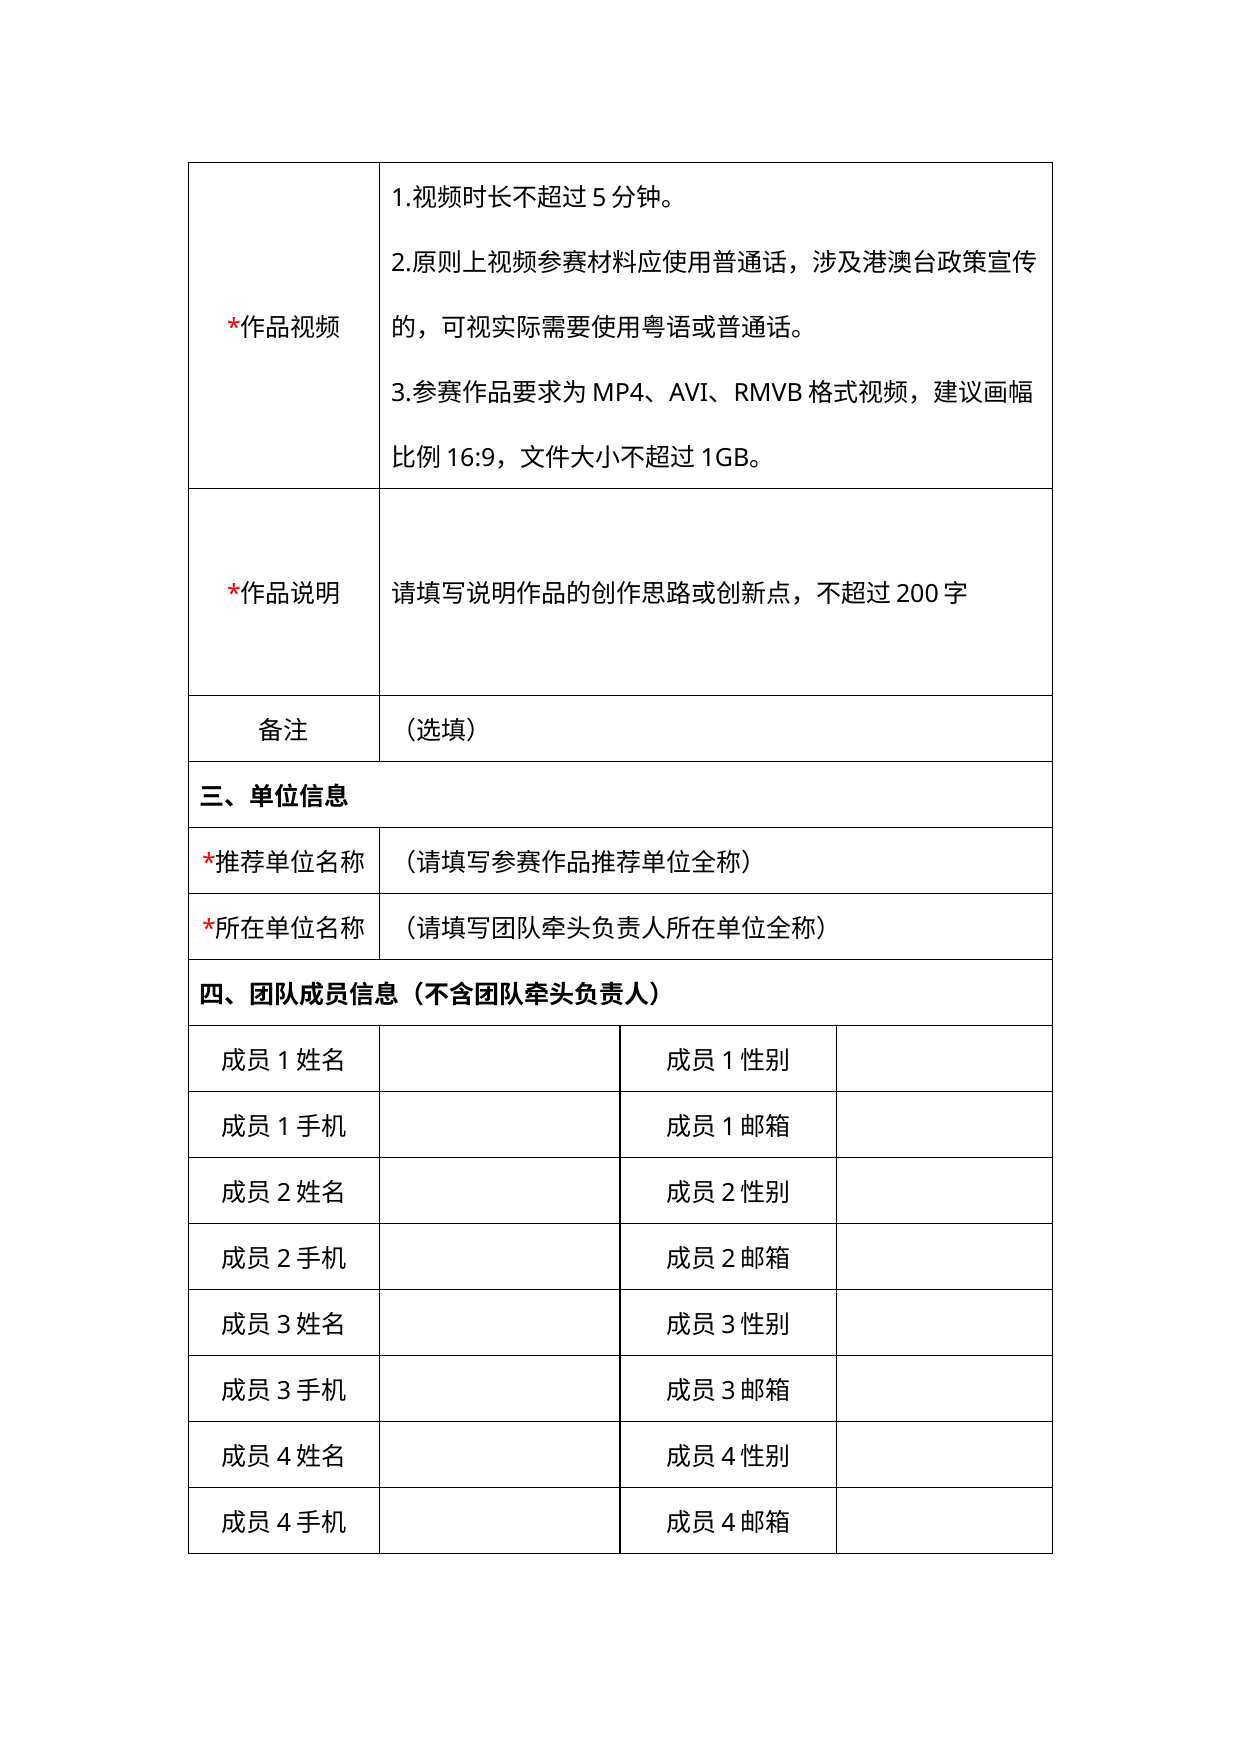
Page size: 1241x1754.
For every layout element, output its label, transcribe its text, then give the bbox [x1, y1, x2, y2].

table_cell *所在单位名称 [189, 894, 379, 959]
table_cell 成员3邮箱 [621, 1356, 836, 1421]
table_cell [380, 1422, 619, 1487]
table_cell 成员3手机 [189, 1356, 379, 1421]
table_cell [380, 1290, 619, 1355]
table_cell [837, 1092, 1052, 1157]
table_cell [380, 1356, 619, 1421]
table_cell [837, 1290, 1052, 1355]
table_cell *作品视频 [189, 163, 379, 488]
table_cell 备注 [189, 696, 379, 761]
table_cell [380, 1026, 619, 1091]
table_cell 成员1姓名 [189, 1026, 379, 1091]
table_cell 成员3性别 [621, 1290, 836, 1355]
table_cell [380, 1158, 619, 1223]
table_cell （请填写团队牵头负责人所在单位全称） [380, 894, 1052, 959]
table_cell [837, 1224, 1052, 1289]
table_cell *推荐单位名称 [189, 828, 379, 893]
table_cell [837, 1026, 1052, 1091]
table_cell 成员3姓名 [189, 1290, 379, 1355]
table_cell 成员2手机 [189, 1224, 379, 1289]
table_cell 四、团队成员信息（不含团队牵头负责人） [189, 960, 1052, 1025]
table_cell [380, 1224, 619, 1289]
table_cell 三、单位信息 [189, 762, 1052, 827]
table_cell （请填写参赛作品推荐单位全称） [380, 828, 1052, 893]
table_cell [837, 1422, 1052, 1487]
table_cell [837, 1488, 1052, 1553]
table_cell 成员4姓名 [189, 1422, 379, 1487]
table_cell 成员1邮箱 [621, 1092, 836, 1157]
table_cell 1.视频时长不超过5分钟。 2.原则上视频参赛材料应使用普通话，涉及港澳台政策宣传的，可视实际需要使用粤语或普通话。 3.参赛作品要求为MP4、AVI、RMVB格式视频，建议画幅比例16:9，文件大小不超过1GB。 [380, 163, 1052, 488]
table_cell [837, 1356, 1052, 1421]
table_cell 成员4性别 [621, 1422, 836, 1487]
table_cell [380, 1488, 619, 1553]
table_cell [380, 1092, 619, 1157]
table_cell 成员2性别 [621, 1158, 836, 1223]
table_cell [837, 1158, 1052, 1223]
table_cell 成员1手机 [189, 1092, 379, 1157]
table_cell 成员4手机 [189, 1488, 379, 1553]
table_cell 成员1性别 [621, 1026, 836, 1091]
table_cell *作品说明 [189, 489, 379, 695]
table_cell 请填写说明作品的创作思路或创新点，不超过200字 [380, 489, 1052, 695]
table_cell 成员4邮箱 [621, 1488, 836, 1553]
table_cell 成员2邮箱 [621, 1224, 836, 1289]
table_cell （选填） [380, 696, 1052, 761]
table_cell 成员2姓名 [189, 1158, 379, 1223]
